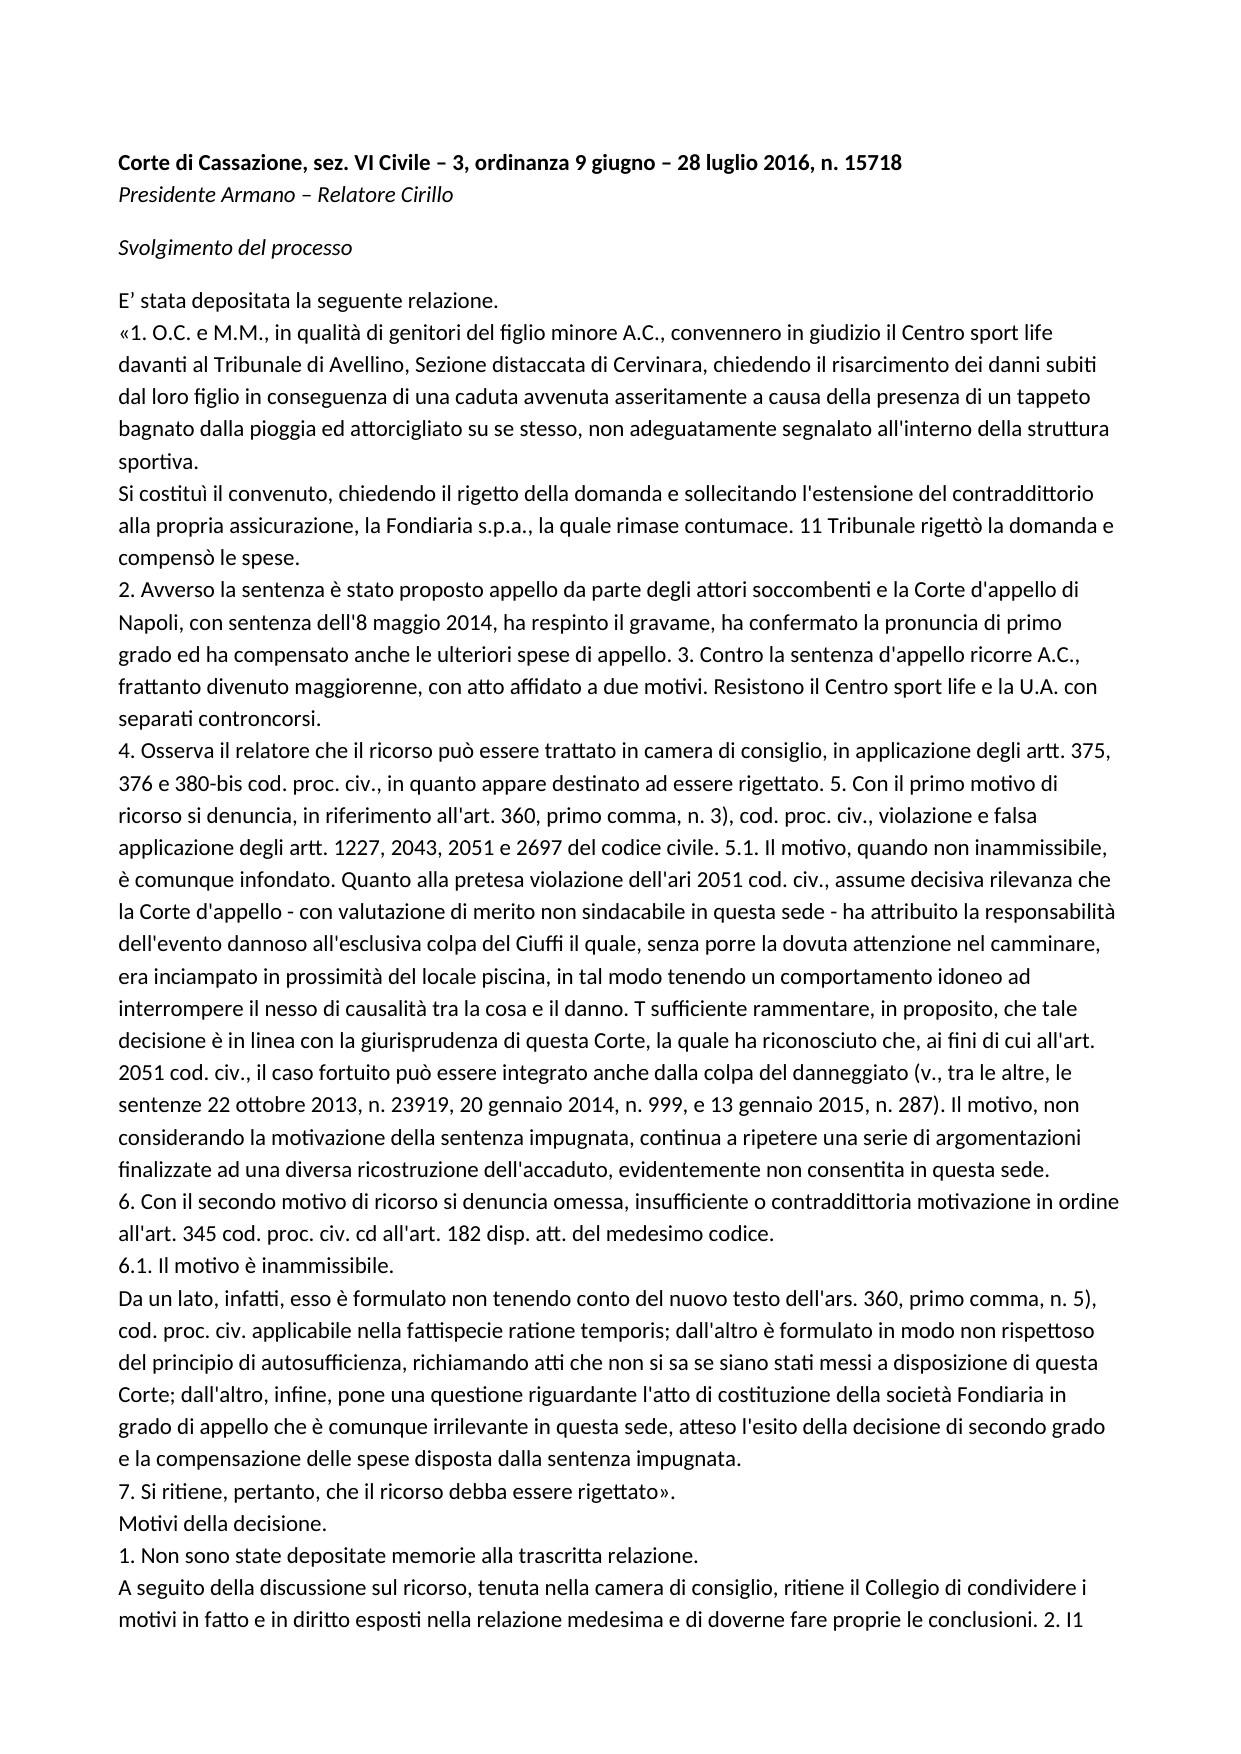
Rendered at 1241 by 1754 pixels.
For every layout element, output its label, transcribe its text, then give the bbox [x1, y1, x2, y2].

text Svolgimento del processo [118, 233, 1122, 261]
text Corte di Cassazione, sez. VI Civile – 3, ordinanza 9 giugno – 28 luglio 2016, n. 15718 Presidente Armano – Relatore Cirillo [118, 148, 1122, 208]
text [118, 286, 1122, 1633]
